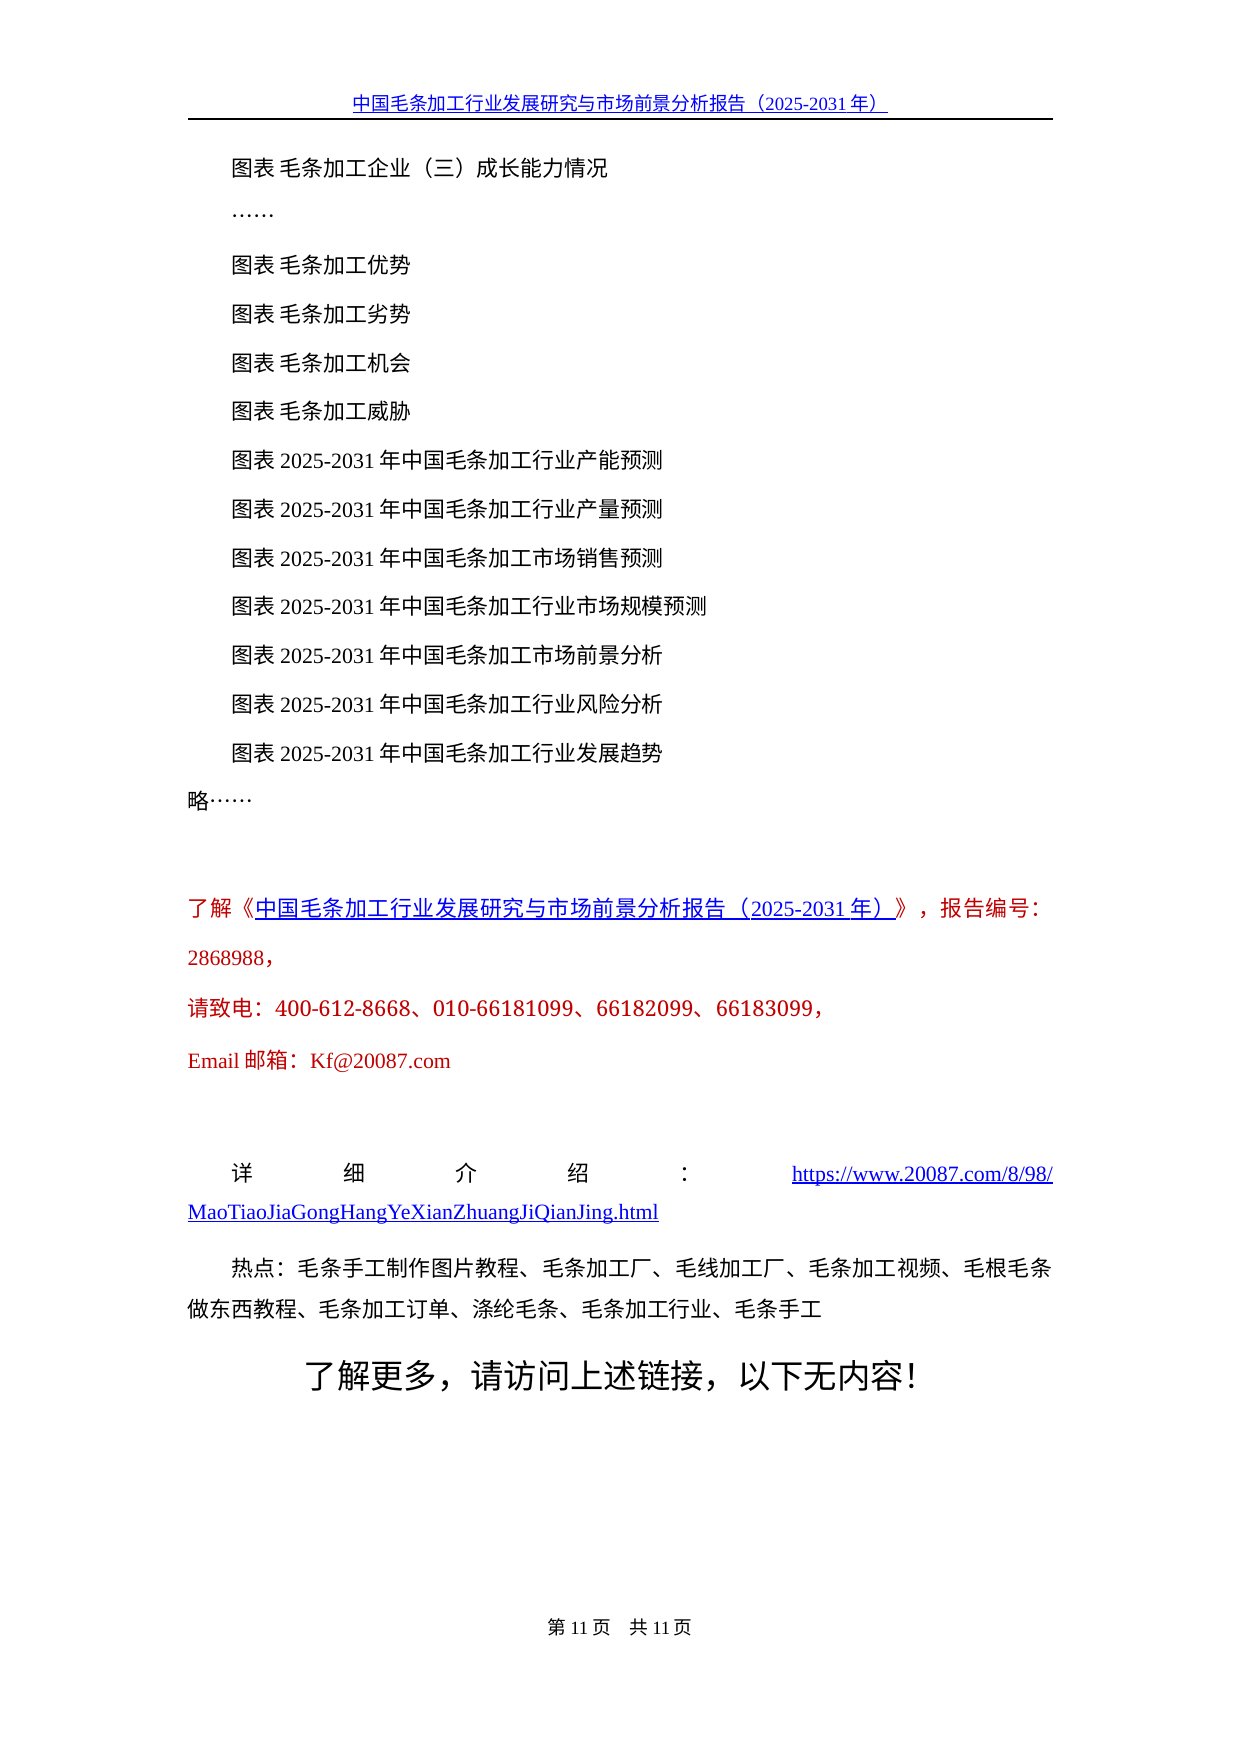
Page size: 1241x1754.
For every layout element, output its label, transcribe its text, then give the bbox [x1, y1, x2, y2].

text Email邮箱：Kf@20087.com [187, 1042, 1053, 1075]
text 详细介绍：https://www.20087.com/8/98/MaoTiaoJiaGongHangYeXianZhuangJiQianJing.html [187, 1155, 1053, 1228]
text 热点：毛条手工制作图片教程、毛条加工厂、毛线加工厂、毛条加工视频、毛根毛条做东西教程、毛条加工订单、涤纶毛条、毛条加工行业、毛条手工 [187, 1251, 1053, 1324]
text 请致电：400-612-8668、010-66181099、66182099、66183099， [187, 991, 1053, 1023]
text 了解《中国毛条加工行业发展研究与市场前景分析报告（2025-2031年）》，报告编号：2868988， [187, 890, 1053, 972]
title 了解更多，请访问上述链接，以下无内容！ [187, 1341, 1053, 1406]
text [187, 150, 1053, 816]
